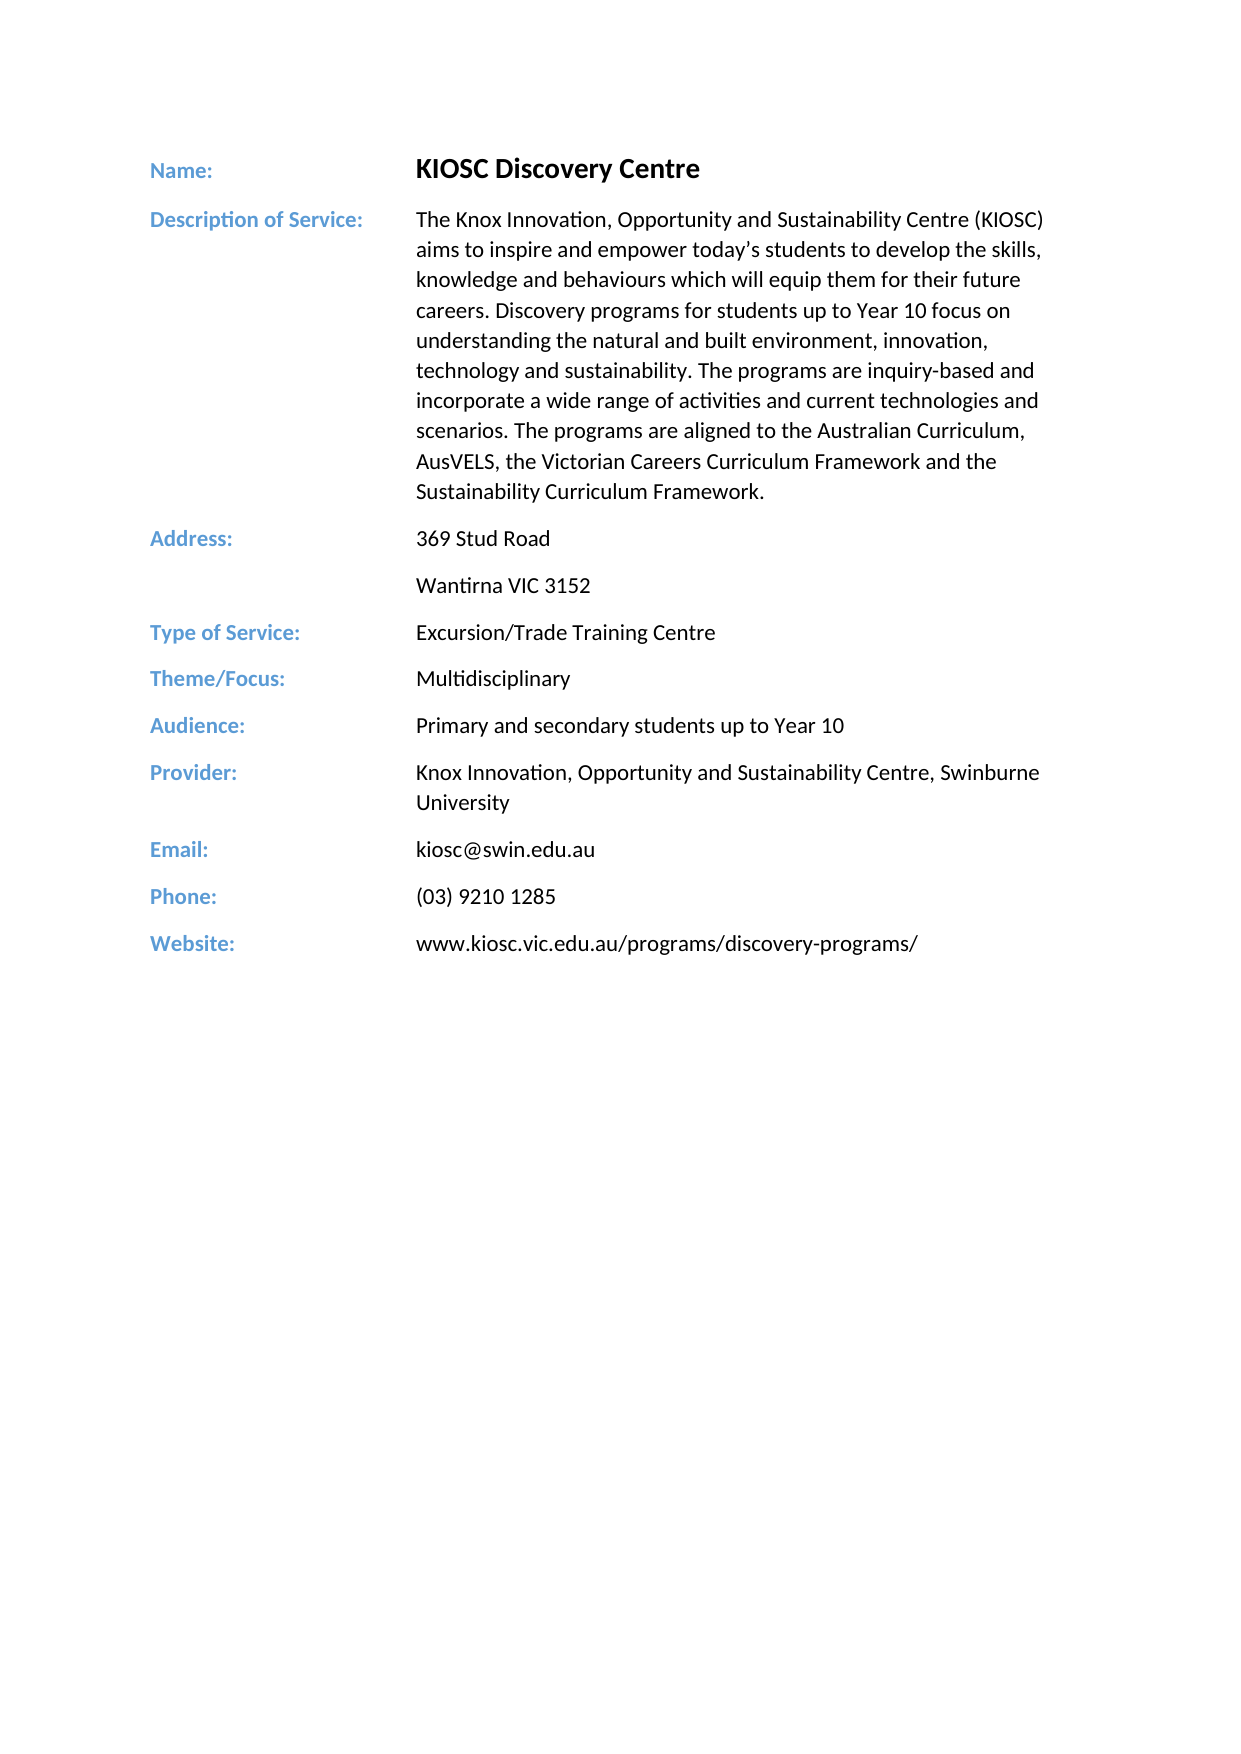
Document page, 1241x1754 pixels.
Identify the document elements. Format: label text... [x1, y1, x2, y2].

text Provider: Knox Innovation, Opportunity and Sustainability Centre, Swinburne University [150, 758, 1090, 816]
text Email: kiosc@swin.edu.au [150, 835, 1090, 863]
text Address: 369 Stud Road [150, 524, 1090, 552]
text Description of Service: The Knox Innovation, Opportunity and Sustainability Centre (KIOSC) aims to inspire and empower today’s students to develop the skills, knowledge and behaviours which will equip them for their future careers. Discovery programs for students up to Year 10 focus on understanding the natural and built environment, innovation, technology and sustainability. The programs are inquiry-based and incorporate a wide range of activities and current technologies and scenarios. The programs are aligned to the Australian Curriculum, AusVELS, the Victorian Careers Curriculum Framework and the Sustainability Curriculum Framework. [150, 205, 1090, 505]
text Theme/Focus: Multidisciplinary [150, 664, 1090, 692]
text Website: www.kiosc.vic.edu.au/programs/discovery-programs/ [150, 929, 1090, 957]
text Phone: (03) 9210 1285 [150, 882, 1090, 910]
text Type of Service: Excursion/Trade Training Centre [150, 618, 1090, 646]
text Name: KIOSC Discovery Centre [150, 150, 1090, 186]
text Audience: Primary and secondary students up to Year 10 [150, 711, 1090, 739]
text Wantirna VIC 3152 [416, 571, 1090, 599]
